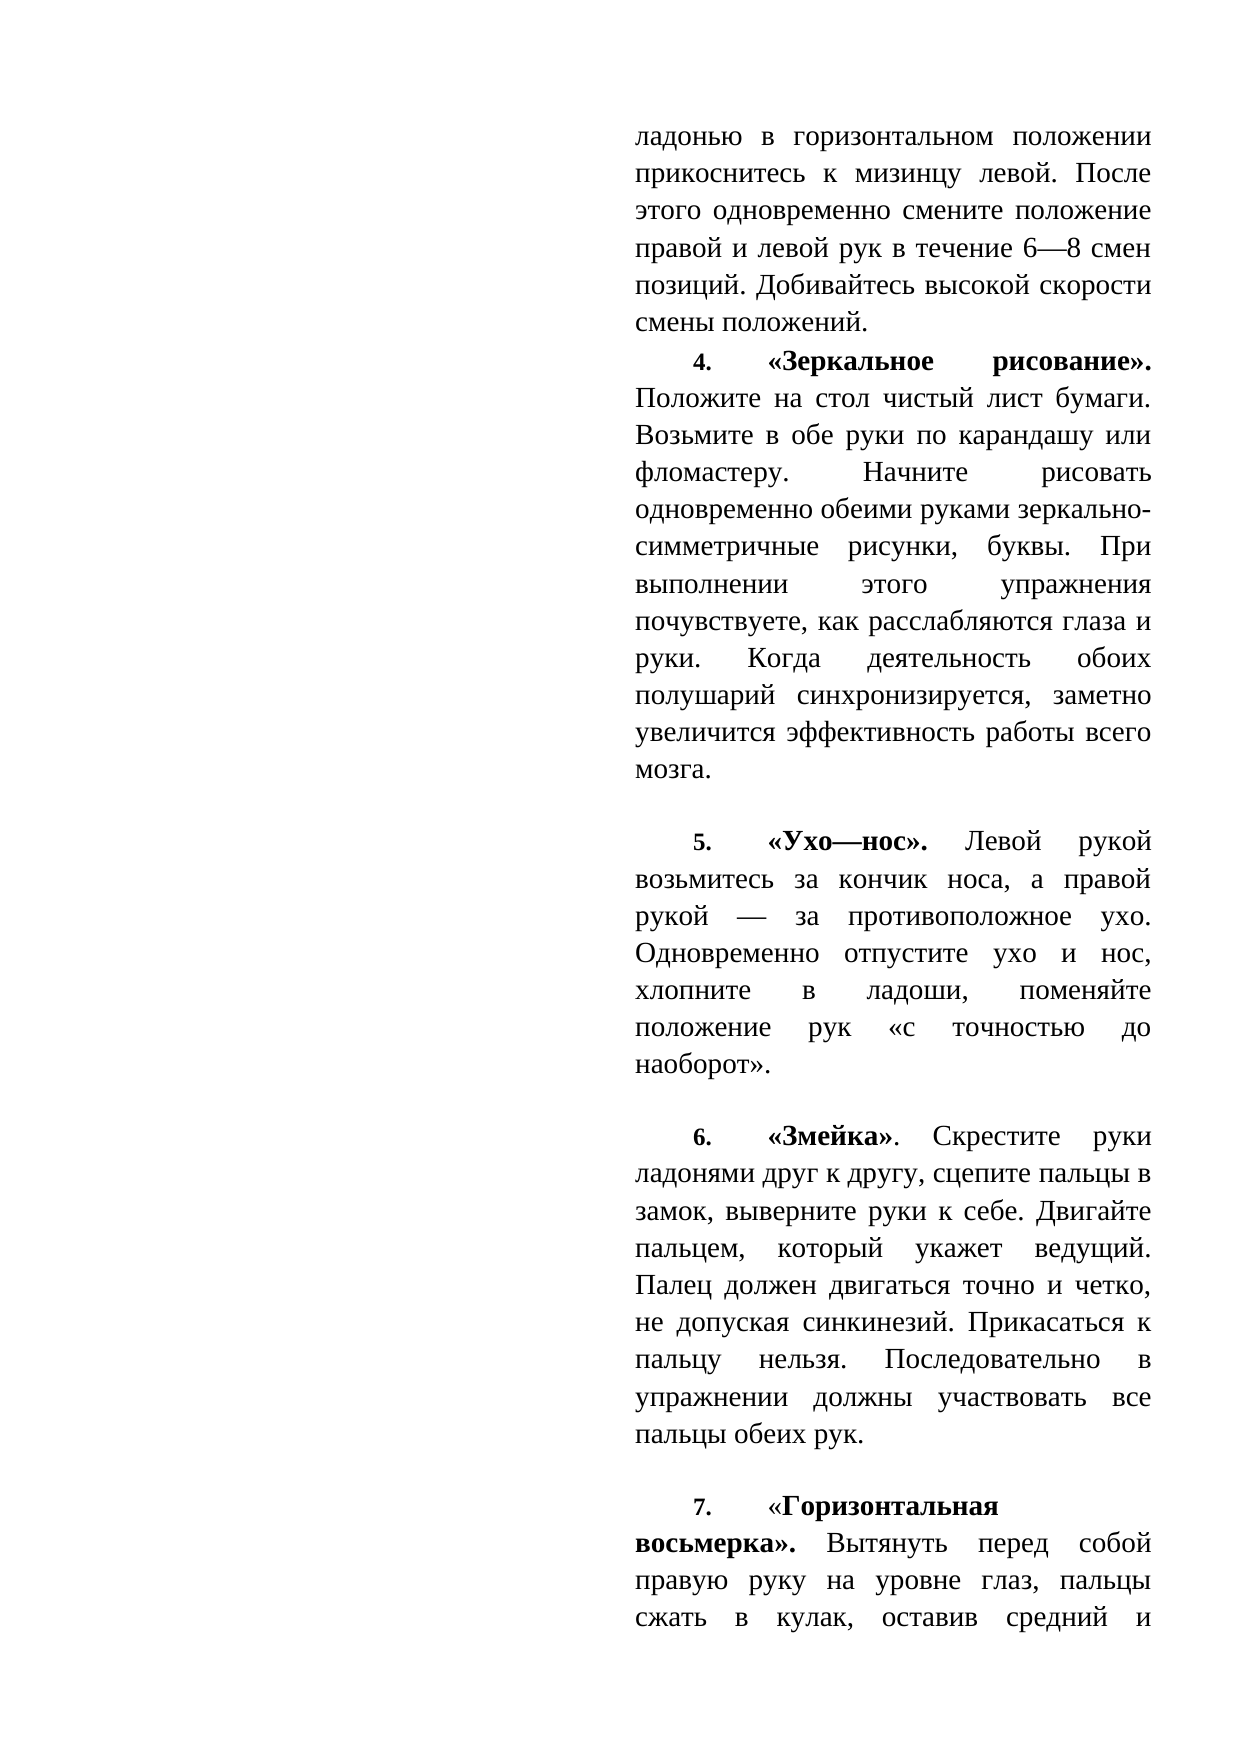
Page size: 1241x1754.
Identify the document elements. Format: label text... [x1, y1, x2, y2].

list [635, 1488, 1152, 1633]
list «Зеркальное рисование». Положите на стол чистый лист бумаги. Возьмите в обе руки по карандашу или фломастеру. Начните рисовать одновременно обеими руками зеркально-симметричные рисунки, буквы. При выполнении этого упражнения почувствуете, как расслабляются глаза и руки. Когда деятельность обоих полушарий синхронизируется, заметно увеличится эффективность работы всего мозга. [635, 343, 1152, 785]
list «Змейка». Скрестите руки ладонями друг к другу, сцепите пальцы в замок, выверните руки к себе. Двигайте пальцем, который укажет ведущий. Палец должен двигаться точно и четко, не допуская синкинезий. Прикасаться к пальцу нельзя. Последовательно в упражнении должны участвовать все пальцы обеих рук. [635, 1118, 1152, 1449]
list «Ухо—нос». Левой рукой возьмитесь за кончик носа, а правой рукой — за противоположное ухо. Одновременно отпустите ухо и нос, хлопните в ладоши, поменяйте положение рук «с точностью до наоборот». [635, 823, 1152, 1080]
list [635, 118, 1152, 338]
